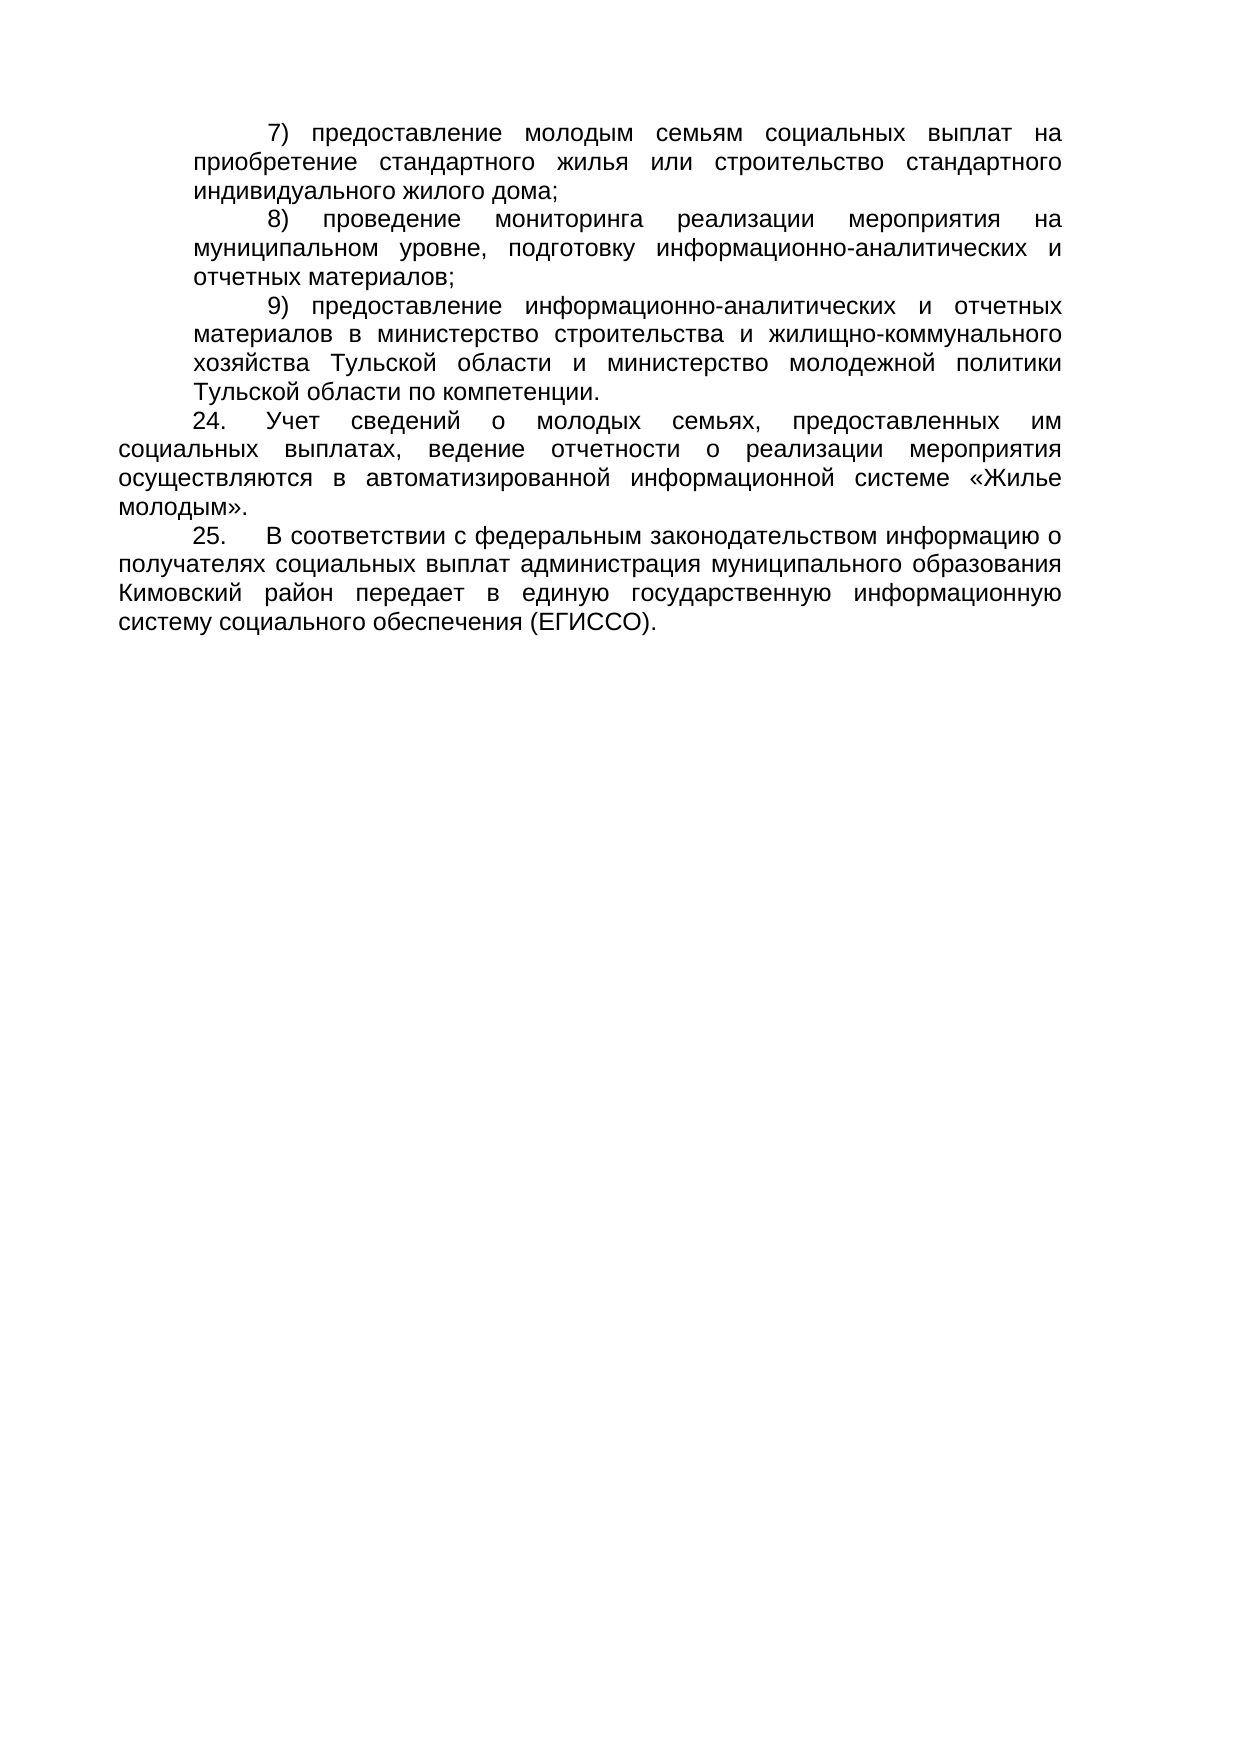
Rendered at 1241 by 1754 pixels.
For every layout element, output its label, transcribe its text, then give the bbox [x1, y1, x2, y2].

text 7) предоставление молодым семьям социальных выплат на приобретение стандартного жилья или строительство стандартного индивидуального жилого дома; [193, 118, 1063, 204]
list Учет сведений о молодых семьях, предоставленных им социальных выплатах, ведение отчетности о реализации мероприятия осуществляются в автоматизированной информационной системе «Жилье молодым». [118, 406, 1063, 521]
list В соответствии с федеральным законодательством информацию о получателях социальных выплат администрация муниципального образования Кимовский район передает в единую государственную информационную систему социального обеспечения (ЕГИССО). [118, 521, 1063, 636]
text 9) предоставление информационно-аналитических и отчетных материалов в министерство строительства и жилищно-коммунального хозяйства Тульской области и министерство молодежной политики Тульской области по компетенции. [193, 291, 1063, 406]
text 8) проведение мониторинга реализации мероприятия на муниципальном уровне, подготовку информационно-аналитических и отчетных материалов; [193, 204, 1063, 291]
